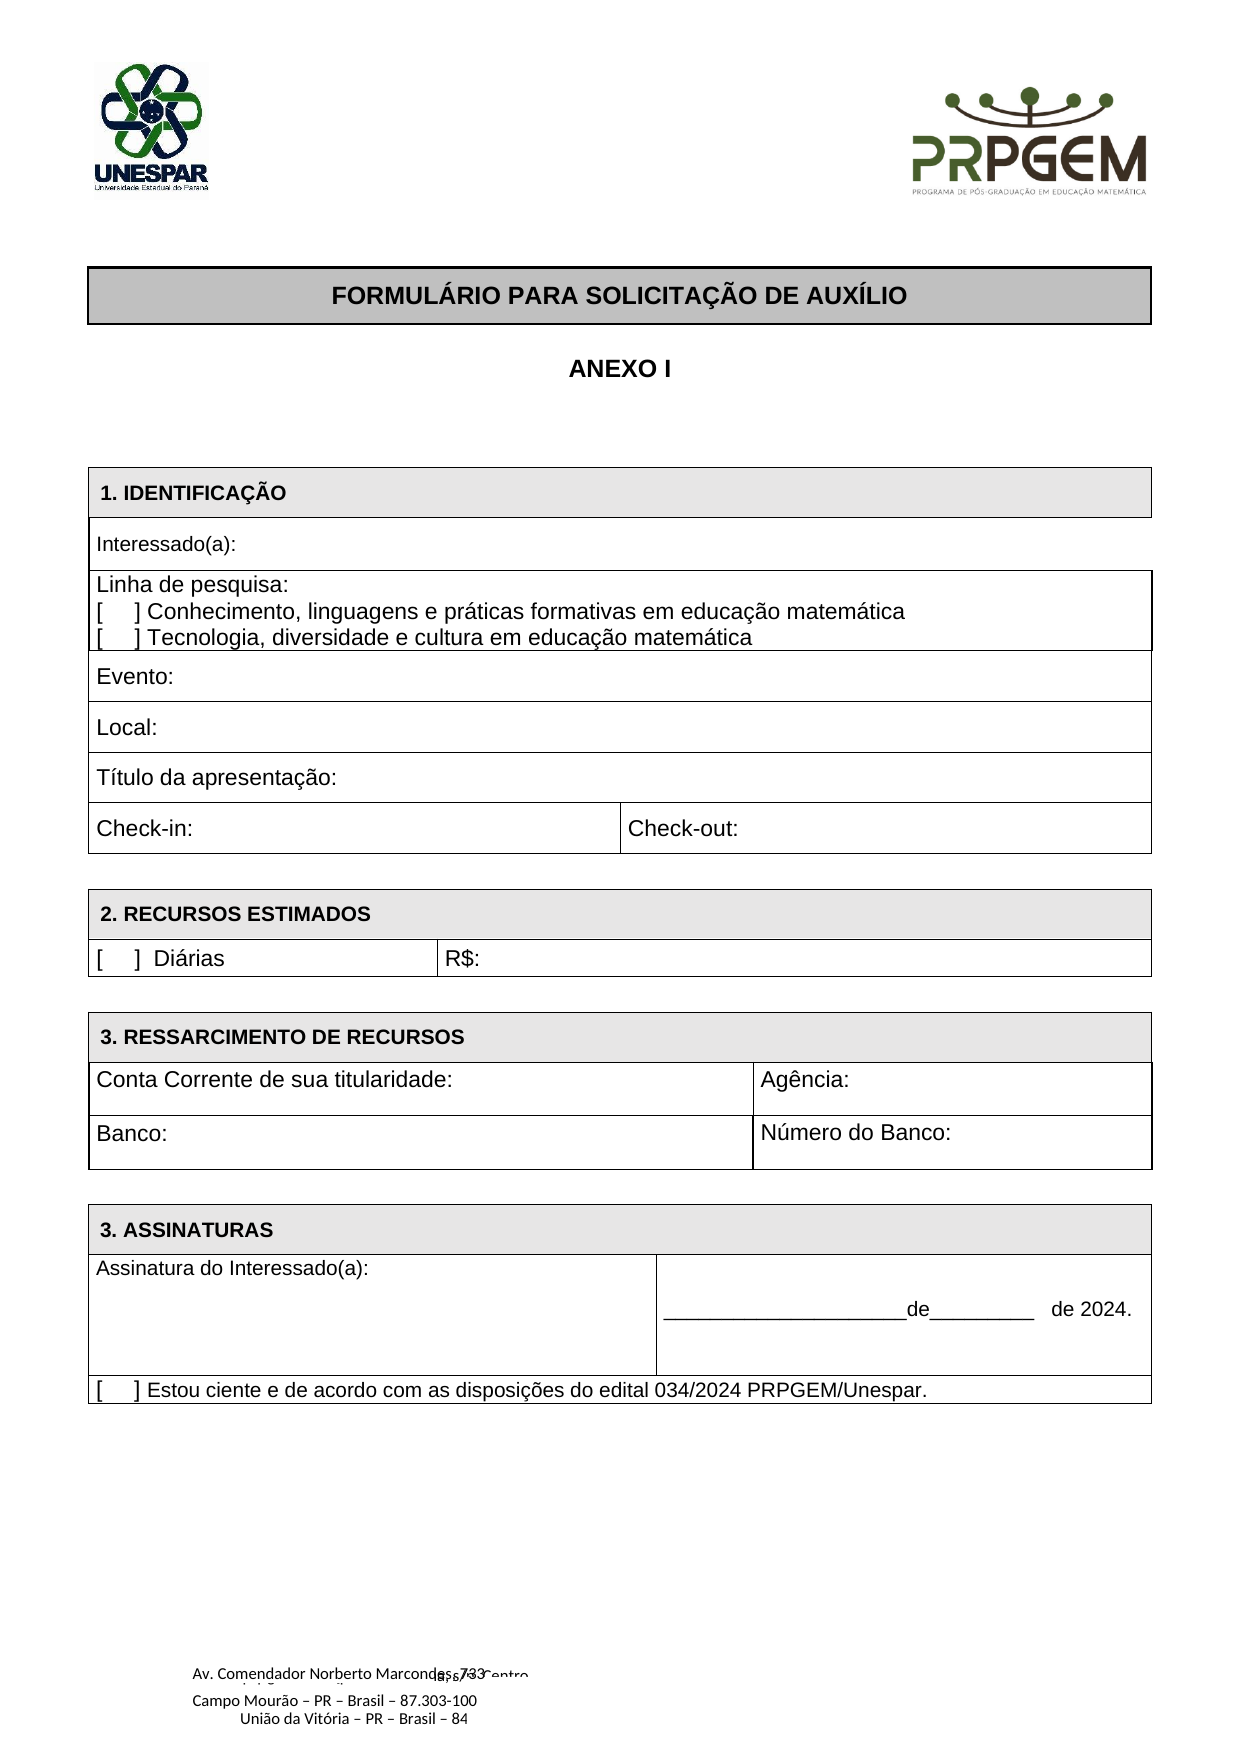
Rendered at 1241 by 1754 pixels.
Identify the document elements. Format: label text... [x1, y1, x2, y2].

table_header 3. ASSINATURAS [89, 1205, 1151, 1254]
table_cell Check-out: [621, 803, 1151, 853]
table_header 2. RECURSOS ESTIMADOS [89, 890, 1151, 938]
table_cell [ ] Diárias [89, 940, 437, 976]
table_cell Conta Corrente de sua titularidade: [90, 1063, 753, 1115]
table_header 1. IDENTIFICAÇÃO [89, 468, 1151, 517]
table_cell Interessado(a): [90, 518, 1152, 570]
table_cell Número do Banco: [754, 1116, 1151, 1168]
table_cell Evento: [89, 651, 1151, 701]
picture [887, 71, 1161, 202]
table_cell [ ] Estou ciente e de acordo com as disposições do edital 034/2024 PRPGEM/Unespar. [89, 1376, 1151, 1402]
table_cell _____________________de_________ de 2024. [657, 1255, 1151, 1375]
table_cell Banco: [90, 1116, 752, 1168]
table_header FORMULÁRIO PARA SOLICITAÇÃO DE AUXÍLIO [89, 269, 1150, 323]
table_cell Agência: [754, 1063, 1151, 1115]
table_cell Linha de pesquisa: [ ] Conhecimento, linguagens e práticas formativas em educação matemática [ ] Tecnologia, diversidade e cultura em educação matemática [90, 571, 1151, 650]
table_cell Check-in: [89, 803, 620, 853]
table_header ANEXO I [88, 354, 1151, 442]
picture [93, 62, 209, 200]
table_cell Assinatura do Interessado(a): [89, 1255, 656, 1375]
table_cell Local: [89, 702, 1151, 752]
table_cell R$: [438, 940, 1151, 976]
table_cell Título da apresentação: [89, 753, 1151, 802]
table_header 3. RESSARCIMENTO DE RECURSOS [89, 1013, 1151, 1062]
